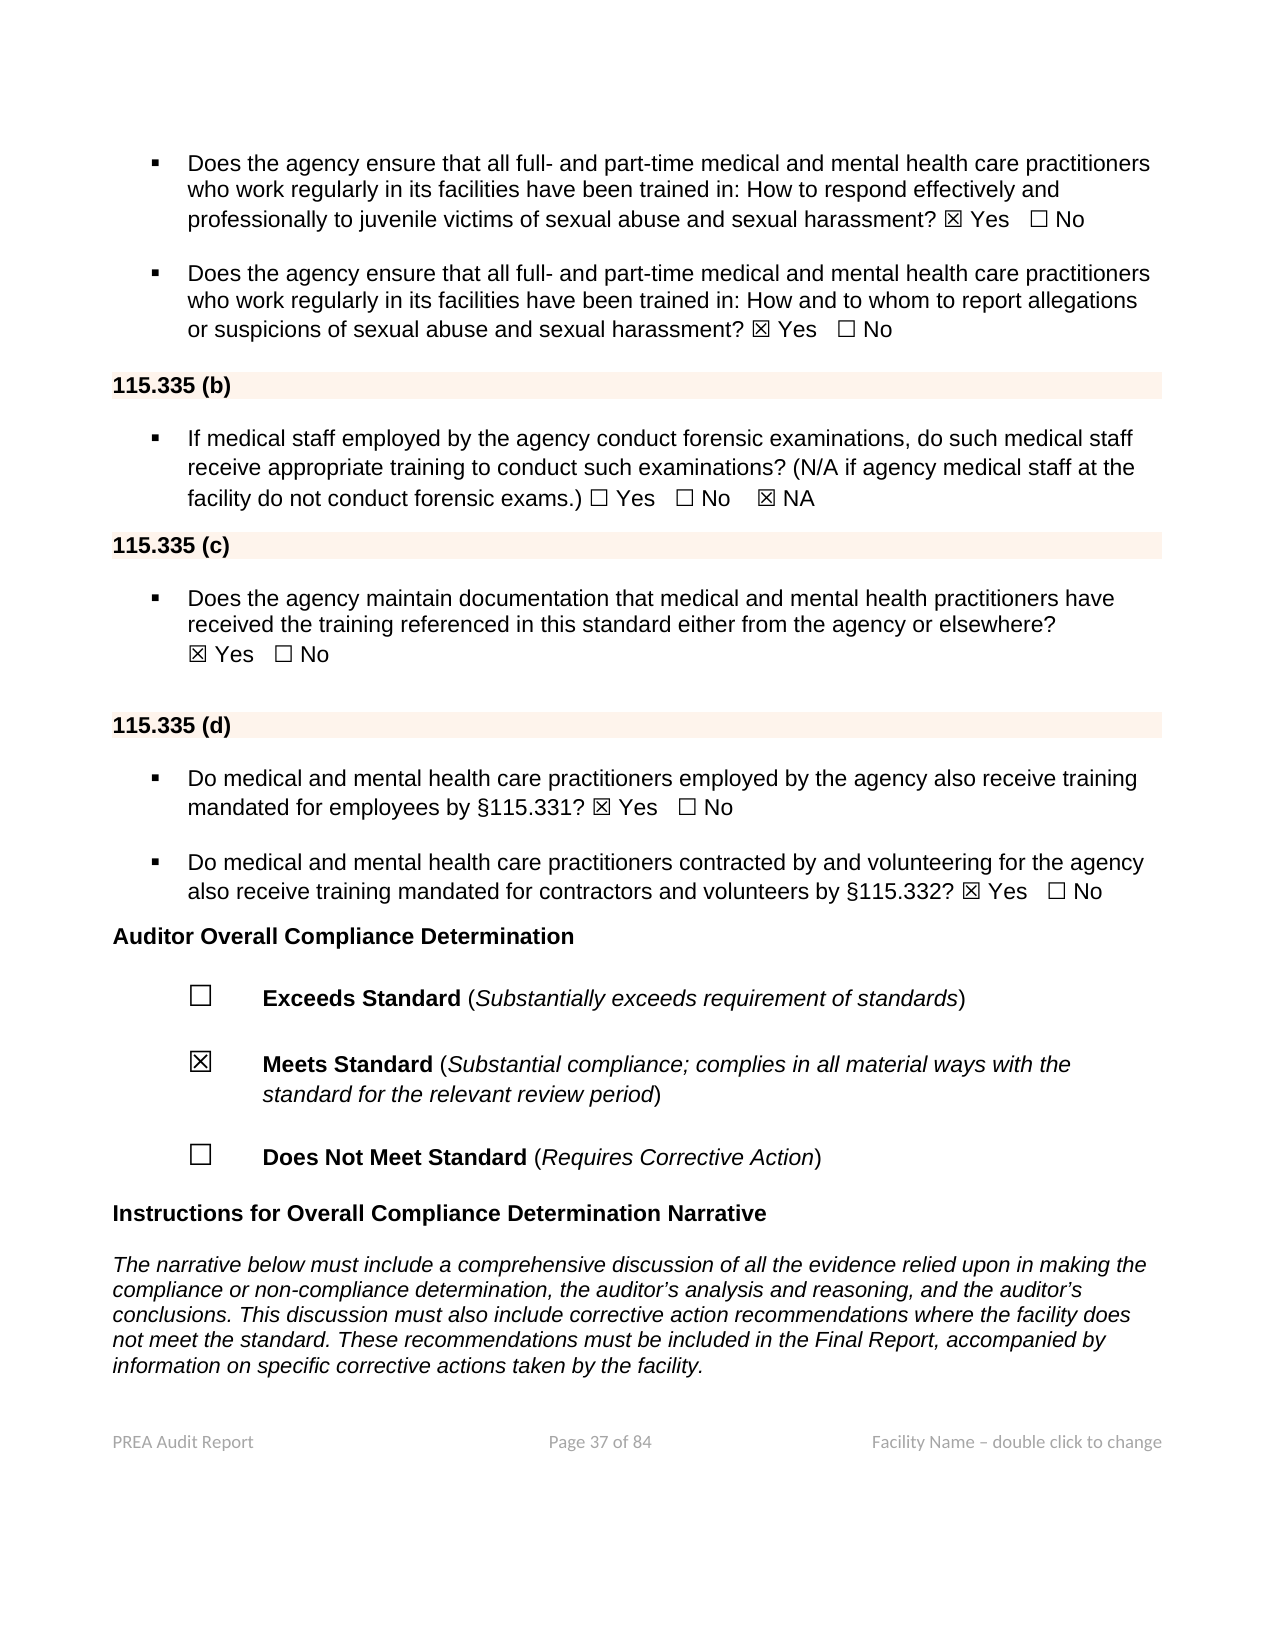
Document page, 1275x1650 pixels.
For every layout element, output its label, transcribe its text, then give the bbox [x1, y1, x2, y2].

list Do medical and mental health care practitioners employed by the agency also receive training mandated for employees by §115.331? Yes No [150, 765, 1162, 822]
text Exceeds Standard (Substantially exceeds requirement of standards) [187, 976, 1162, 1015]
text 115.335 (c) [112, 532, 1162, 559]
text 115.335 (d) [112, 712, 1162, 738]
list Does the agency ensure that all full- and part-time medical and mental health care practitioners who work regularly in its facilities have been trained in: How and to whom to report allegations or suspicions of sexual abuse and sexual harassment? Yes No [150, 260, 1162, 344]
list Does the agency ensure that all full- and part-time medical and mental health care practitioners who work regularly in its facilities have been trained in: How to respond effectively and professionally to juvenile victims of sexual abuse and sexual harassment? Yes No [150, 150, 1162, 234]
list Does the agency maintain documentation that medical and mental health practitioners have received the training referenced in this standard either from the agency or elsewhere? Yes No [150, 585, 1162, 669]
text Meets Standard (Substantial compliance; complies in all material ways with the standard for the relevant review period) [187, 1042, 1162, 1108]
text 115.335 (b) [112, 372, 1162, 399]
list Do medical and mental health care practitioners contracted by and volunteering for the agency also receive training mandated for contractors and volunteers by §115.332? Yes No [150, 849, 1162, 906]
text Does Not Meet Standard (Requires Corrective Action) [187, 1134, 1162, 1174]
list If medical staff employed by the agency conduct forensic examinations, do such medical staff receive appropriate training to conduct such examinations? (N/A if agency medical staff at the facility do not conduct forensic exams.) Yes No NA [150, 425, 1162, 513]
text The narrative below must include a comprehensive discussion of all the evidence relied upon in making the compliance or non-compliance determination, the auditor’s analysis and reasoning, and the auditor’s conclusions. This discussion must also include corrective action recommendations where the facility does not meet the standard. These recommendations must be included in the Final Report, accompanied by information on specific corrective actions taken by the facility. [112, 1252, 1162, 1378]
text Auditor Overall Compliance Determination [112, 923, 1162, 949]
text Instructions for Overall Compliance Determination Narrative [112, 1200, 1162, 1226]
